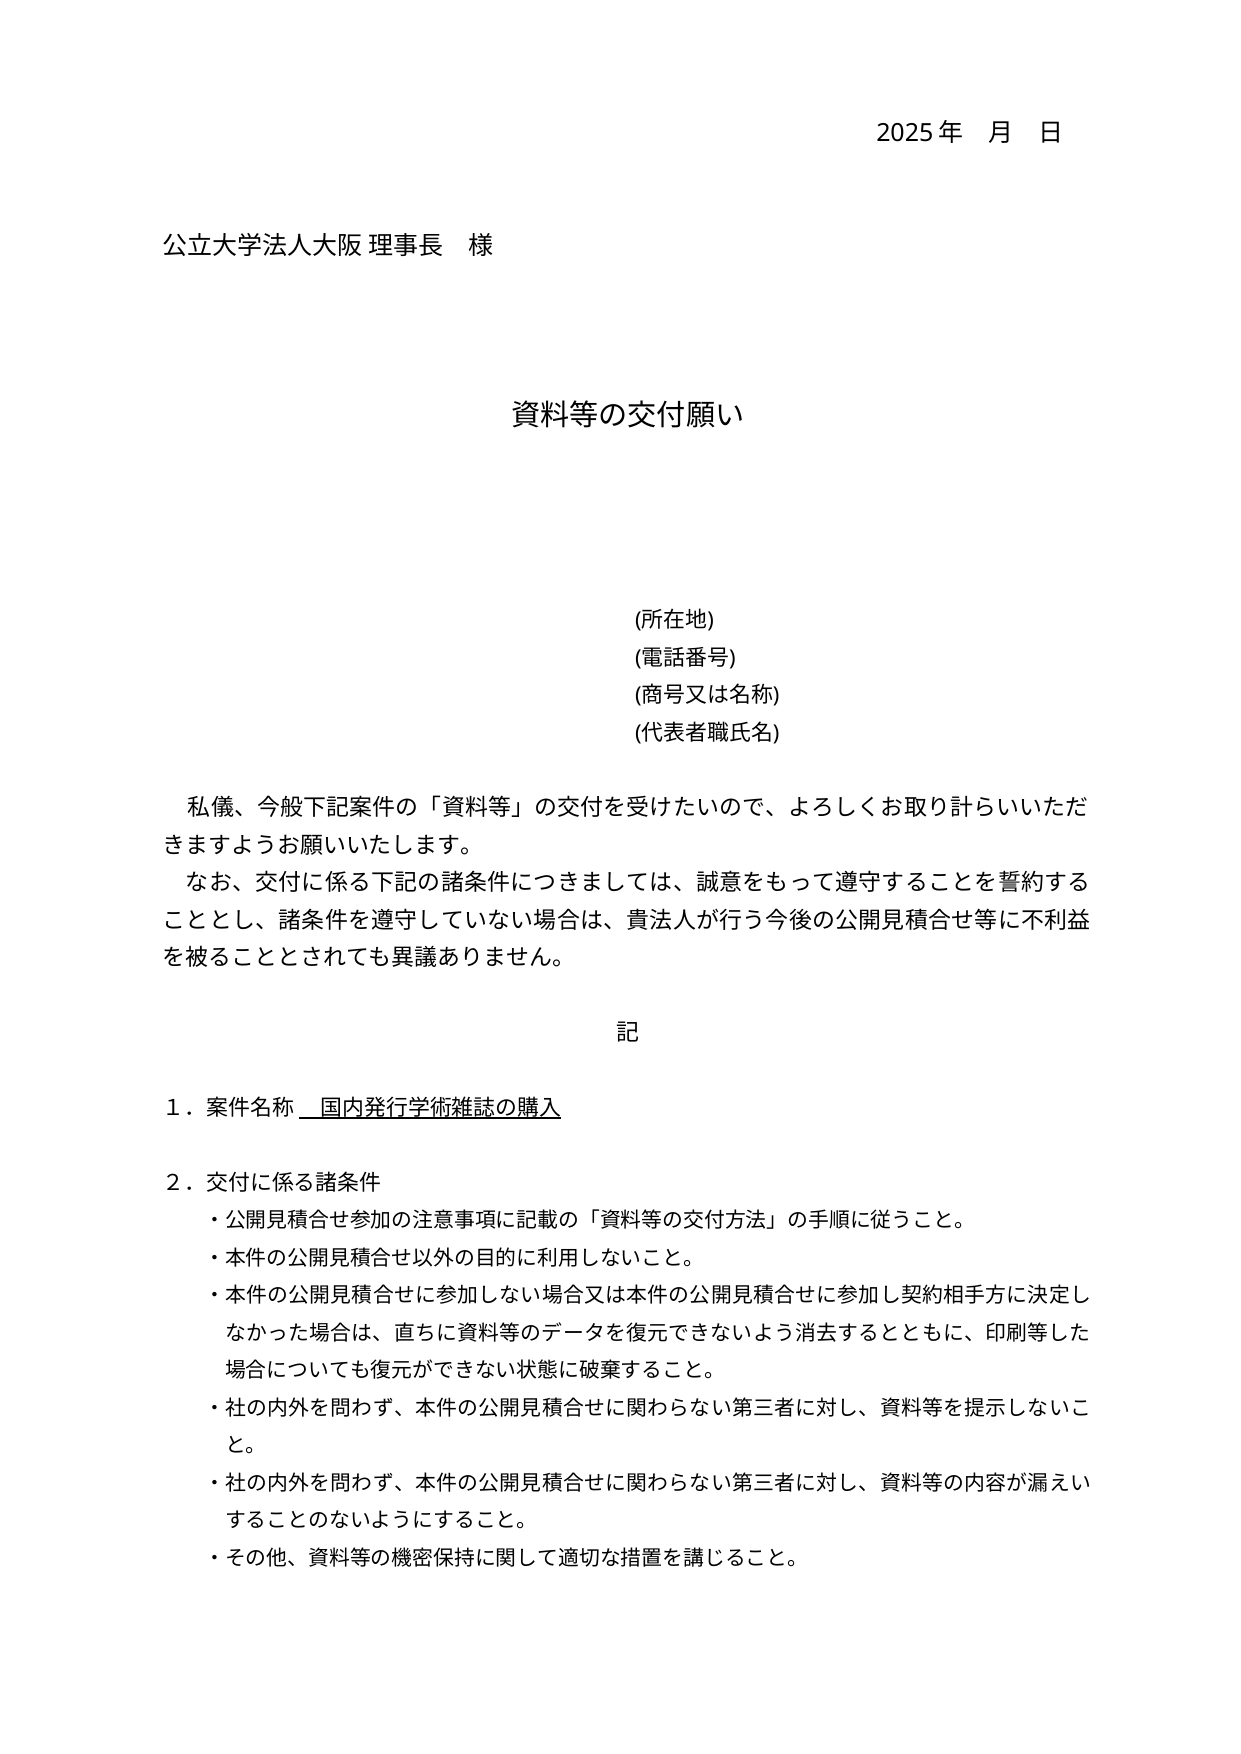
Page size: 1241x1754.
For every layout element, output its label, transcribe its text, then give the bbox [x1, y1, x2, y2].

text 記 [162, 1012, 1092, 1050]
text (電話番号) [162, 637, 1092, 675]
text ・公開見積合せ参加の注意事項に記載の「資料等の交付方法」の手順に従うこと。 [204, 1200, 1092, 1237]
text １．案件名称 国内発行学術雑誌の購入 [162, 1087, 1092, 1125]
text 公立大学法人大阪 理事長 様 [162, 225, 1092, 262]
text ・社の内外を問わず、本件の公開見積合せに関わらない第三者に対し、資料等の内容が漏えいすることのないようにすること。 [204, 1462, 1092, 1537]
text ・社の内外を問わず、本件の公開見積合せに関わらない第三者に対し、資料等を提示しないこと。 [204, 1387, 1092, 1462]
text ・その他、資料等の機密保持に関して適切な措置を講じること。 [204, 1537, 1092, 1575]
text なお、交付に係る下記の諸条件につきましては、誠意をもって遵守することを誓約することとし、諸条件を遵守していない場合は、貴法人が行う今後の公開見積合せ等に不利益を被ることとされても異議ありません。 [162, 862, 1092, 975]
text 私儀、今般下記案件の「資料等」の交付を受けたいので、よろしくお取り計らいいただきますようお願いいたします。 [162, 787, 1092, 862]
text ・本件の公開見積合せ以外の目的に利用しないこと。 [204, 1237, 1092, 1275]
text ２．交付に係る諸条件 [162, 1162, 1092, 1200]
text ・本件の公開見積合せに参加しない場合又は本件の公開見積合せに参加し契約相手方に決定しなかった場合は、直ちに資料等のデータを復元できないよう消去するとともに、印刷等した場合についても復元ができない状態に破棄すること。 [204, 1275, 1092, 1387]
text 資料等の交付願い [162, 375, 1092, 450]
text (所在地) [162, 600, 1092, 637]
text (代表者職氏名) [162, 712, 1092, 750]
text 2025年 月 日 [162, 112, 1063, 150]
text (商号又は名称) [162, 675, 1092, 712]
